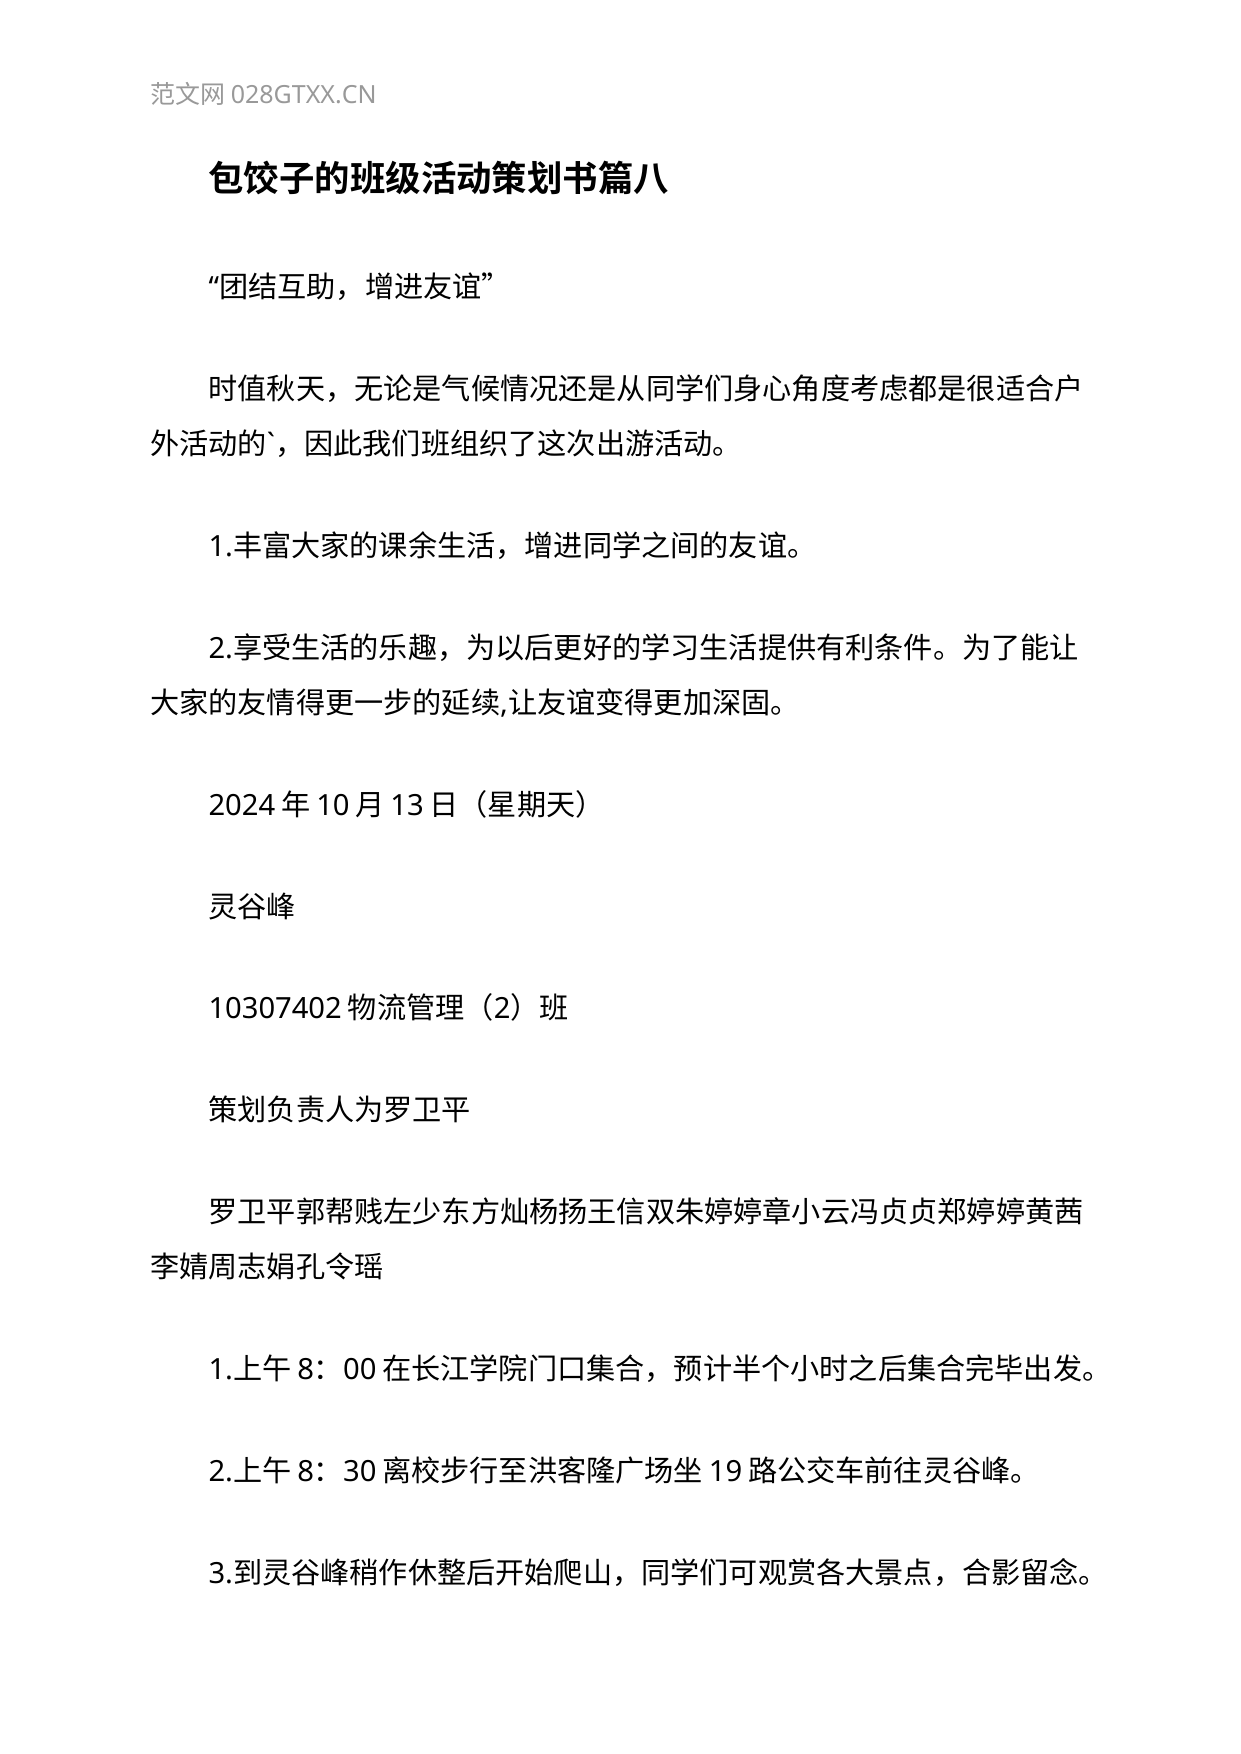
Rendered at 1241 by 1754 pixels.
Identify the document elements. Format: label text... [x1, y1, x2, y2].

text 1.丰富大家的课余生活，增进同学之间的友谊。 [150, 522, 1090, 565]
text 时值秋天，无论是气候情况还是从同学们身心角度考虑都是很适合户外活动的`，因此我们班组织了这次出游活动。 [150, 365, 1090, 463]
text 1.上午8：00在长江学院门口集合，预计半个小时之后集合完毕出发。 [150, 1345, 1090, 1388]
text 策划负责人为罗卫平 [150, 1087, 1090, 1129]
text 包饺子的班级活动策划书篇八 [150, 150, 1090, 201]
text 3.到灵谷峰稍作休整后开始爬山，同学们可观赏各大景点，合影留念。 [150, 1549, 1090, 1592]
text 2.享受生活的乐趣，为以后更好的学习生活提供有利条件。为了能让大家的友情得更一步的延续,让友谊变得更加深固。 [150, 624, 1090, 722]
text 罗卫平郭帮贱左少东方灿杨扬王信双朱婷婷章小云冯贞贞郑婷婷黄茜李婧周志娟孔令瑶 [150, 1189, 1090, 1286]
text 灵谷峰 [150, 883, 1090, 926]
text 2.上午8：30离校步行至洪客隆广场坐19路公交车前往灵谷峰。 [150, 1447, 1090, 1490]
text 10307402物流管理（2）班 [150, 985, 1090, 1027]
text 2024年10月13日（星期天） [150, 781, 1090, 824]
text “团结互助，增进友谊” [150, 263, 1090, 306]
